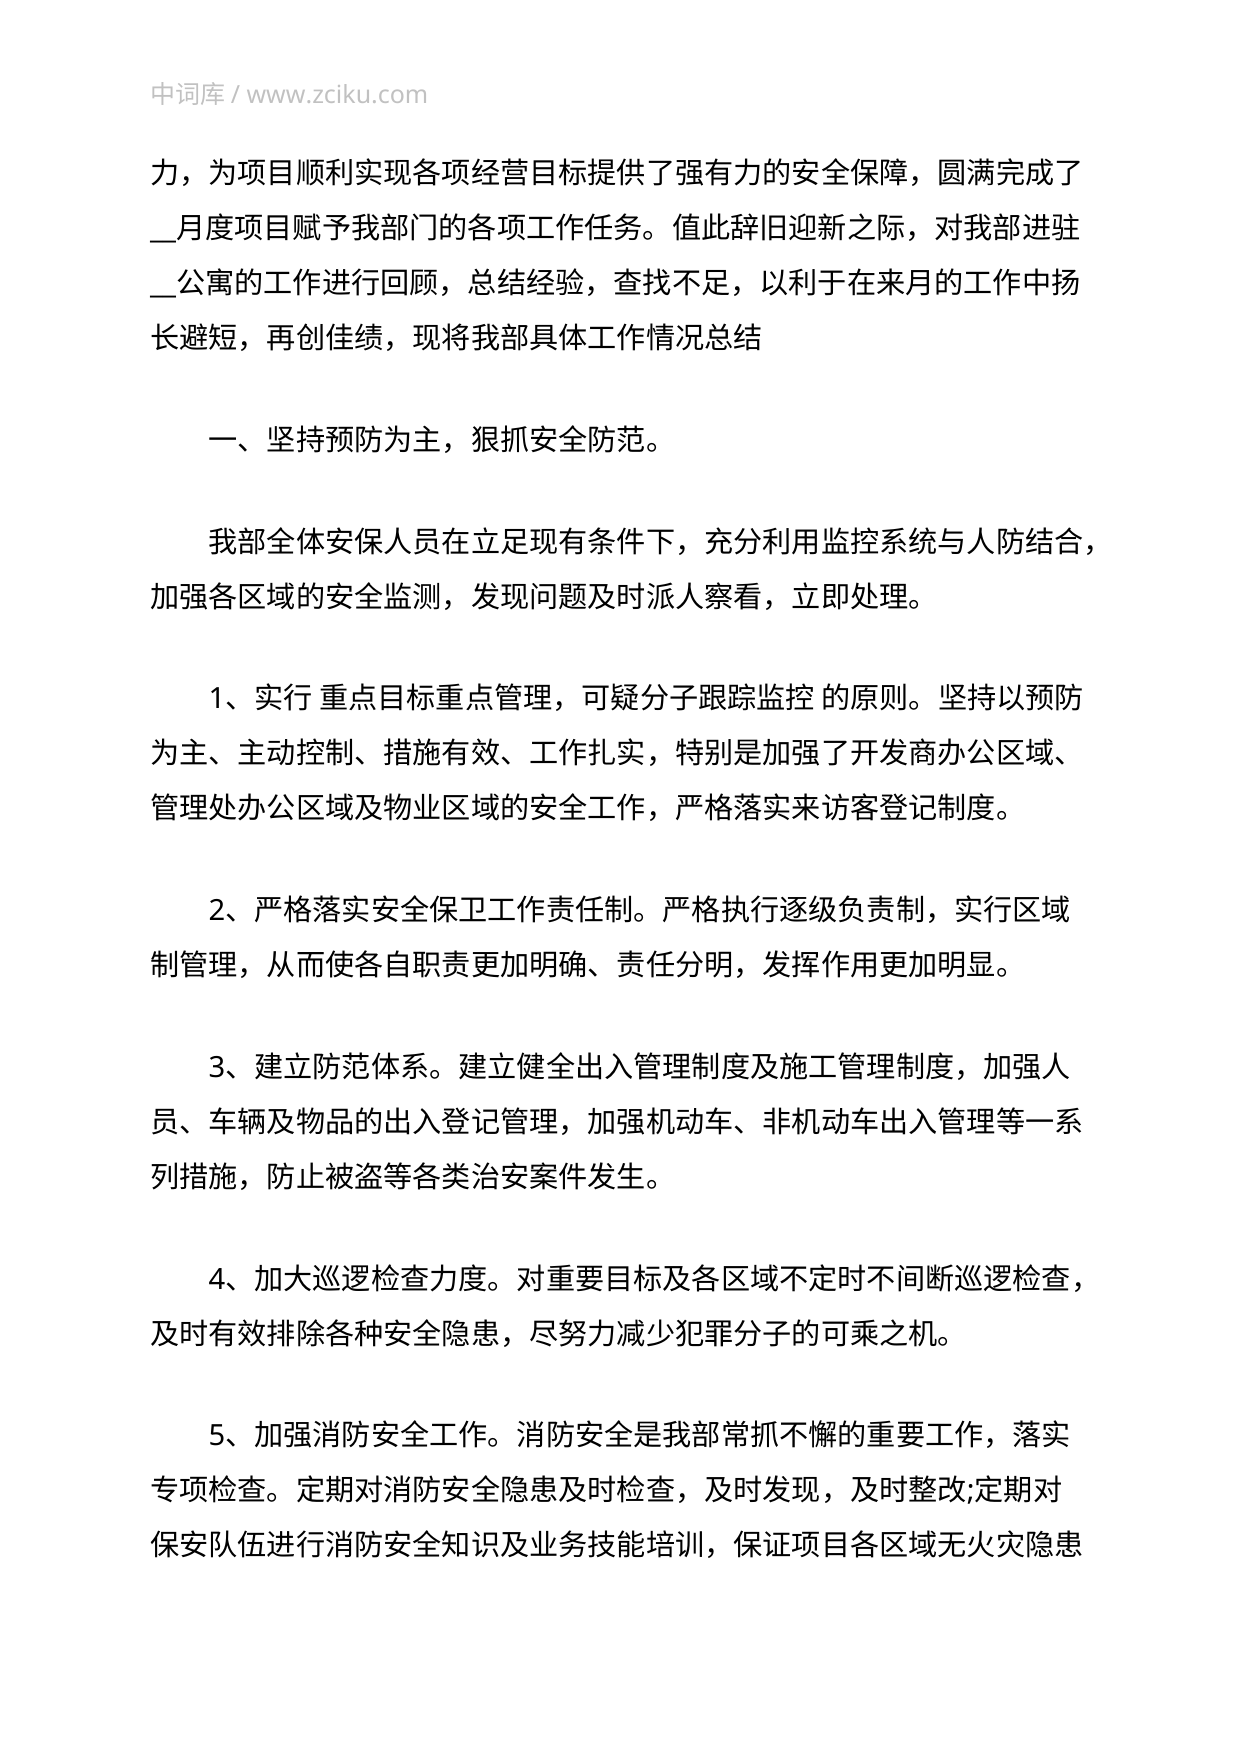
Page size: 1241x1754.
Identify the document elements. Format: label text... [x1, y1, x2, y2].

text 4、加大巡逻检查力度。对重要目标及各区域不定时不间断巡逻检查，及时有效排除各种安全隐患，尽努力减少犯罪分子的可乘之机。 [150, 1255, 1090, 1352]
text 我部全体安保人员在立足现有条件下，充分利用监控系统与人防结合，加强各区域的安全监测，发现问题及时派人察看，立即处理。 [150, 518, 1090, 616]
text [150, 1412, 1090, 1564]
text 1、实行 重点目标重点管理，可疑分子跟踪监控 的原则。坚持以预防为主、主动控制、措施有效、工作扎实，特别是加强了开发商办公区域、管理处办公区域及物业区域的安全工作，严格落实来访客登记制度。 [150, 675, 1090, 827]
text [150, 150, 1090, 357]
text 3、建立防范体系。建立健全出入管理制度及施工管理制度，加强人员、车辆及物品的出入登记管理，加强机动车、非机动车出入管理等一系列措施，防止被盗等各类治安案件发生。 [150, 1043, 1090, 1196]
text 2、严格落实安全保卫工作责任制。严格执行逐级负责制，实行区域制管理，从而使各自职责更加明确、责任分明，发挥作用更加明显。 [150, 887, 1090, 984]
text 一、坚持预防为主，狠抓安全防范。 [150, 417, 1090, 459]
